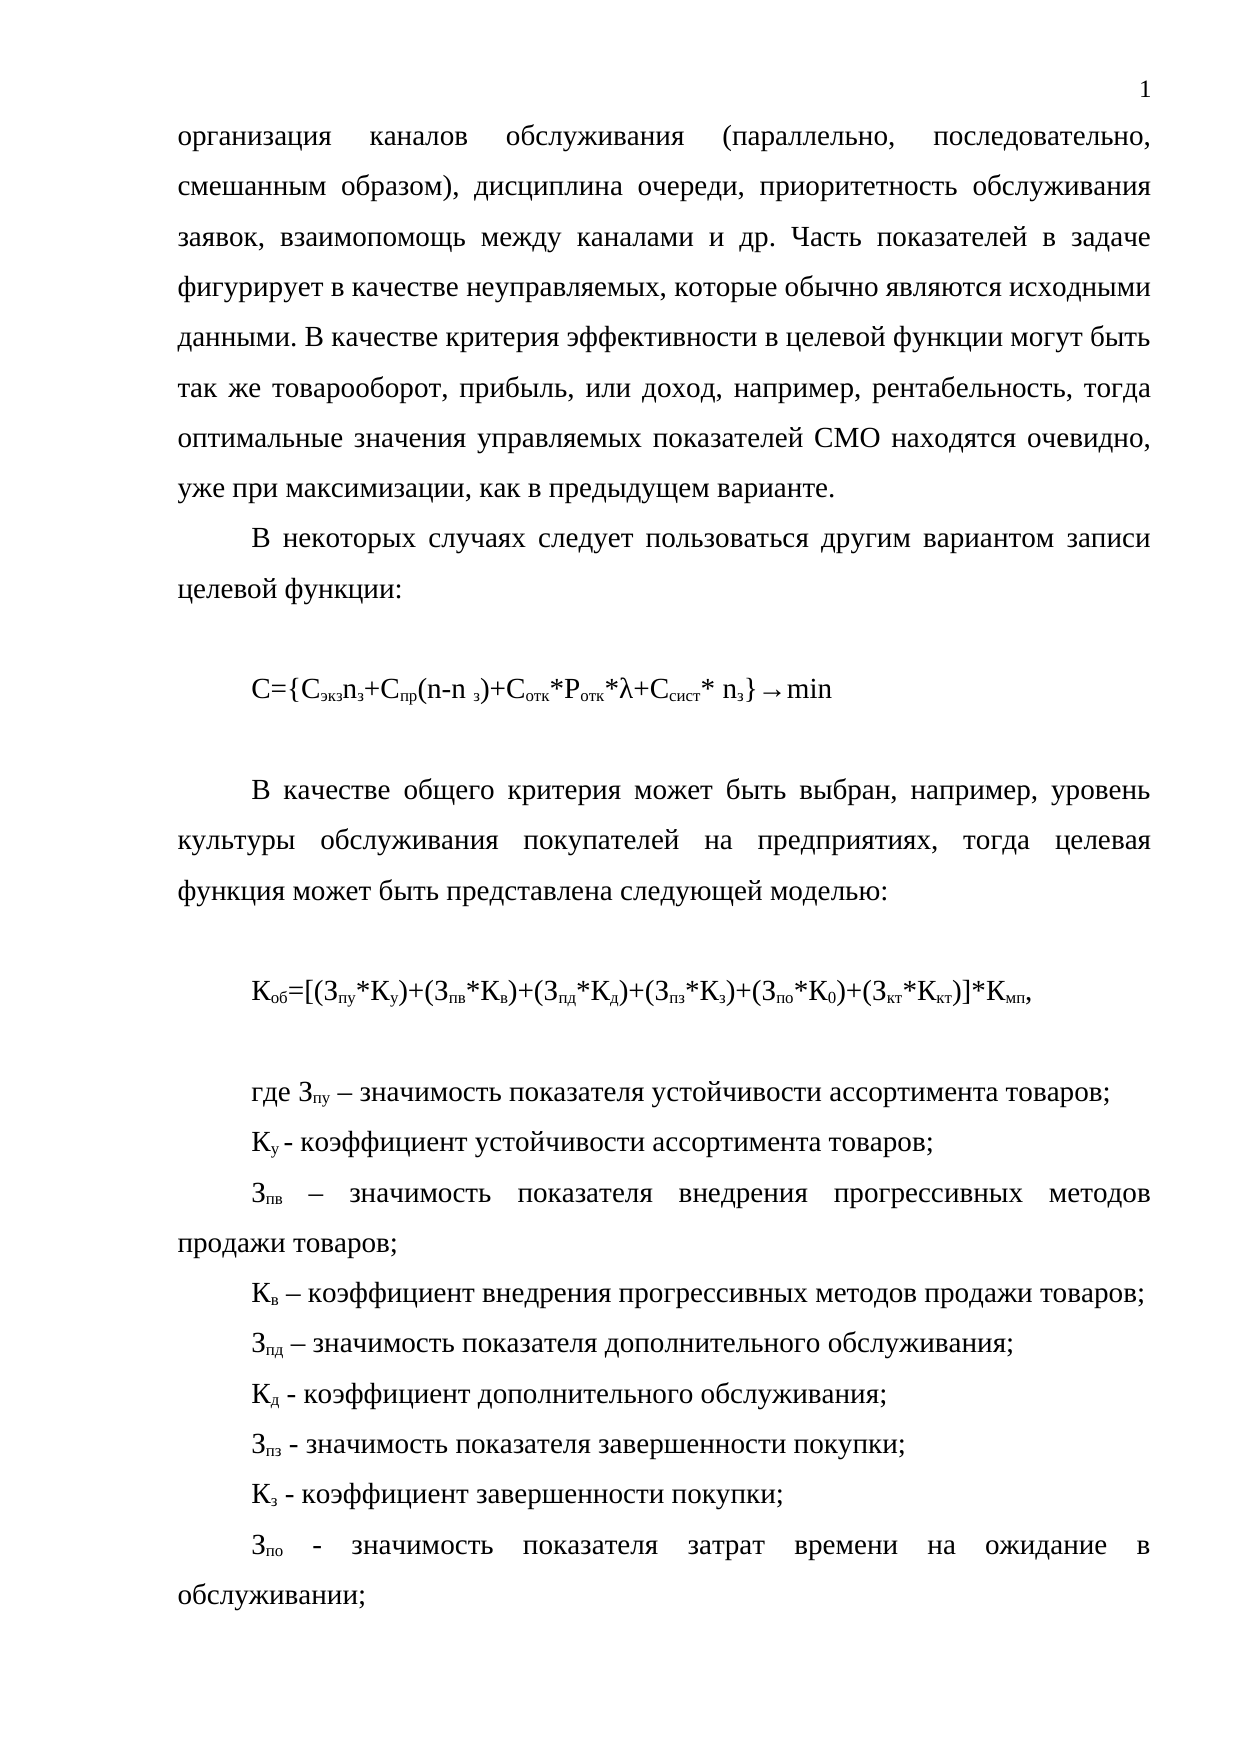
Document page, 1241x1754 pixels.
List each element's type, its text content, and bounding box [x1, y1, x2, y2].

text Зпд – значимость показателя дополнительного обслуживания; [177, 1326, 1152, 1359]
text Коб=[(Зпу*Ку)+(Зпв*Кв)+(Зпд*Кд)+(Зпз*Кз)+(Зпо*К0)+(Зкт*Ккт)]*Кмп, [177, 973, 1152, 1007]
text Кв – коэффициент внедрения прогрессивных методов продажи товаров; [177, 1275, 1152, 1309]
text Ку - коэффициент устойчивости ассортимента товаров; [177, 1124, 1152, 1158]
text Кз - коэффициент завершенности покупки; [177, 1477, 1152, 1510]
text Зпв – значимость показателя внедрения прогрессивных методов продажи товаров; [177, 1175, 1152, 1258]
text Зпо - значимость показателя затрат времени на ожидание в обслуживании; [177, 1527, 1152, 1611]
text Зпз - значимость показателя завершенности покупки; [177, 1426, 1152, 1460]
text С={Сэкзnз+Cпр(n-n з)+Cотк*Ротк*λ+Ссист* nз}→min [177, 672, 1152, 705]
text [177, 118, 1152, 504]
text В качестве общего критерия может быть выбран, например, уровень культуры обслуживания покупателей на предприятиях, тогда целевая функция может быть представлена следующей моделью: [177, 772, 1152, 906]
text где Зпу – значимость показателя устойчивости ассортимента товаров; [177, 1074, 1152, 1108]
text В некоторых случаях следует пользоваться другим вариантом записи целевой функции: [177, 521, 1152, 604]
text Кд - коэффициент дополнительного обслуживания; [177, 1376, 1152, 1409]
